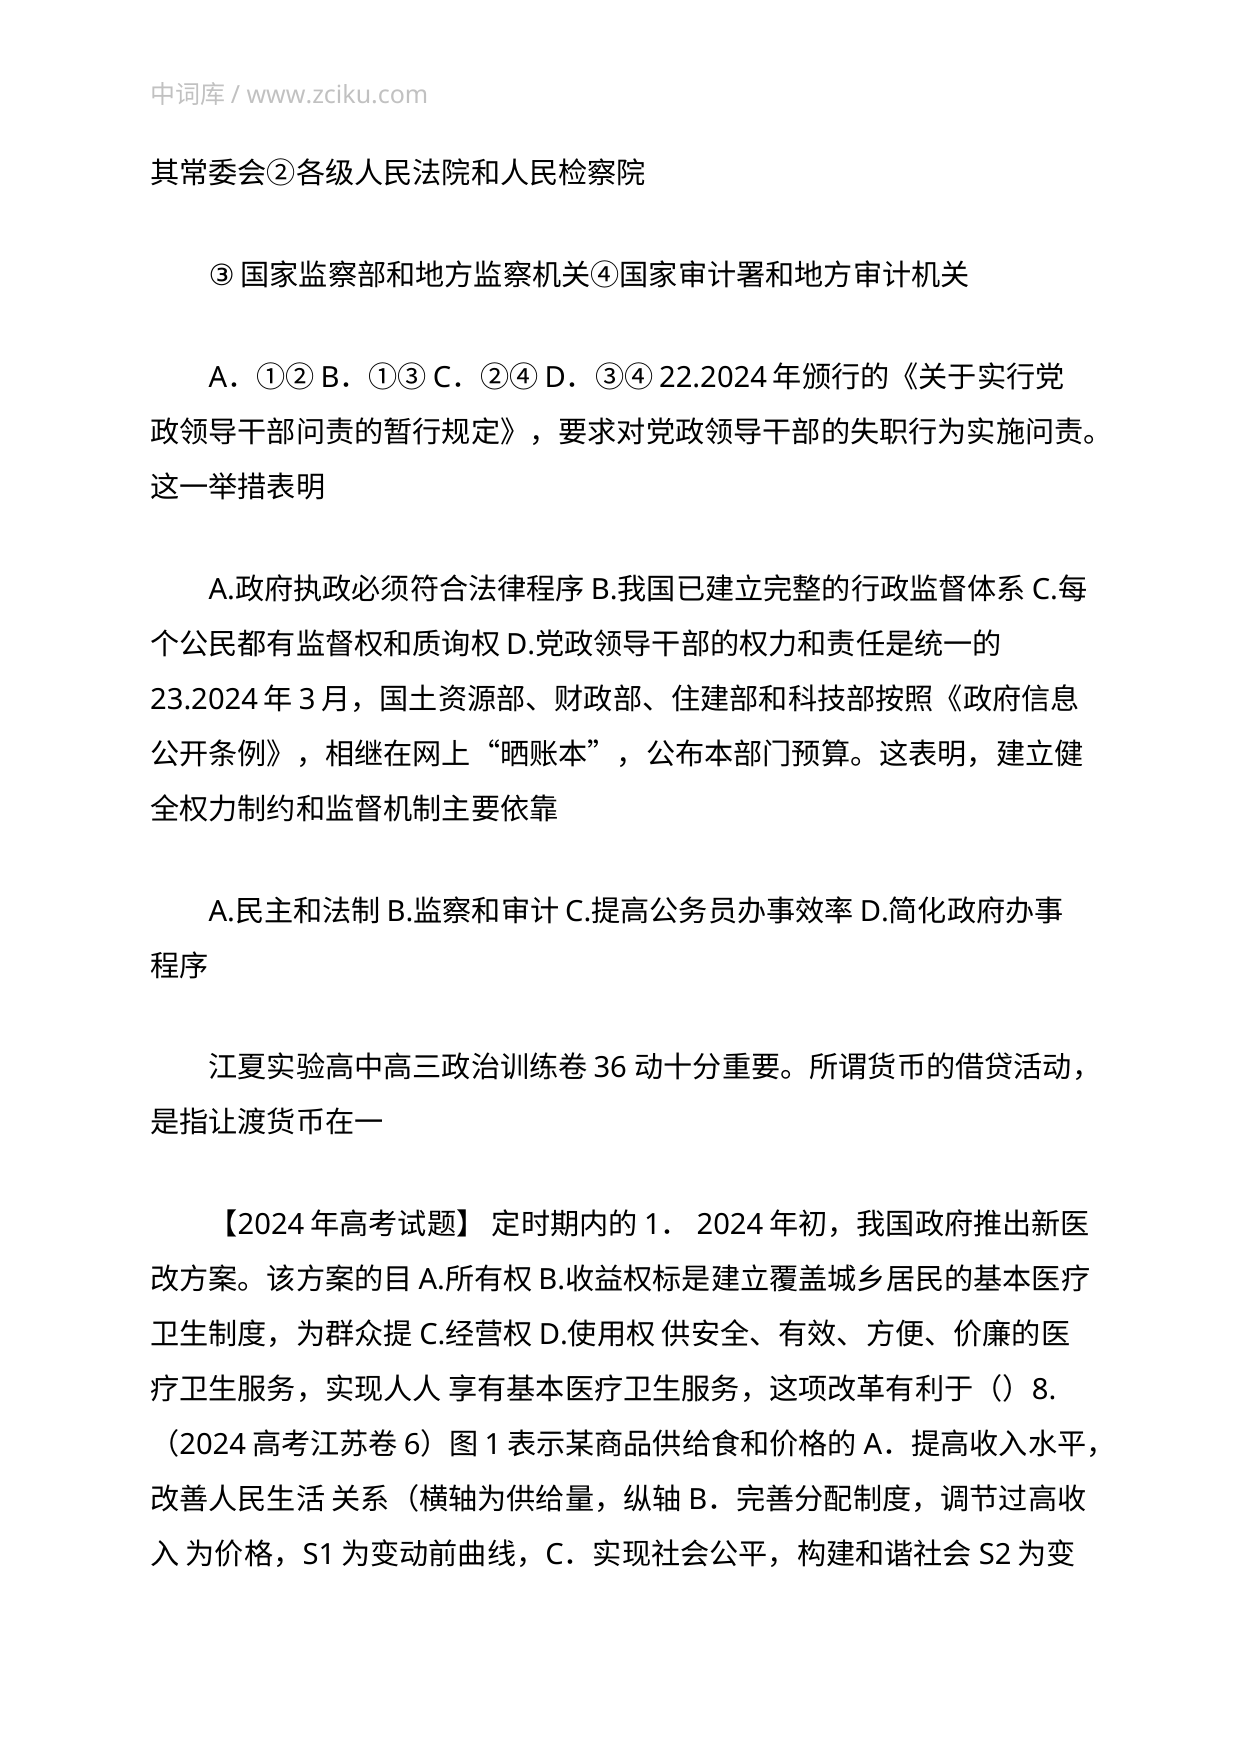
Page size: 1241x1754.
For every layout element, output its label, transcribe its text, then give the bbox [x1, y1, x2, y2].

text ③国家监察部和地方监察机关④国家审计署和地方审计机关 [150, 252, 1090, 294]
text A.民主和法制B.监察和审计C.提高公务员办事效率D.简化政府办事程序 [150, 887, 1090, 984]
text A．①②B．①③C．②④D．③④22.2024年颁行的《关于实行党政领导干部问责的暂行规定》，要求对党政领导干部的失职行为实施问责。这一举措表明 [150, 354, 1090, 506]
text 江夏实验高中高三政治训练卷36 动十分重要。所谓货币的借贷活动，是指让渡货币在一 [150, 1044, 1090, 1141]
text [150, 1201, 1090, 1573]
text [150, 150, 1090, 192]
text A.政府执政必须符合法律程序B.我国已建立完整的行政监督体系C.每个公民都有监督权和质询权D.党政领导干部的权力和责任是统一的23.2024年3月，国土资源部、财政部、住建部和科技部按照《政府信息公开条例》，相继在网上“晒账本”，公布本部门预算。这表明，建立健全权力制约和监督机制主要依靠 [150, 565, 1090, 828]
